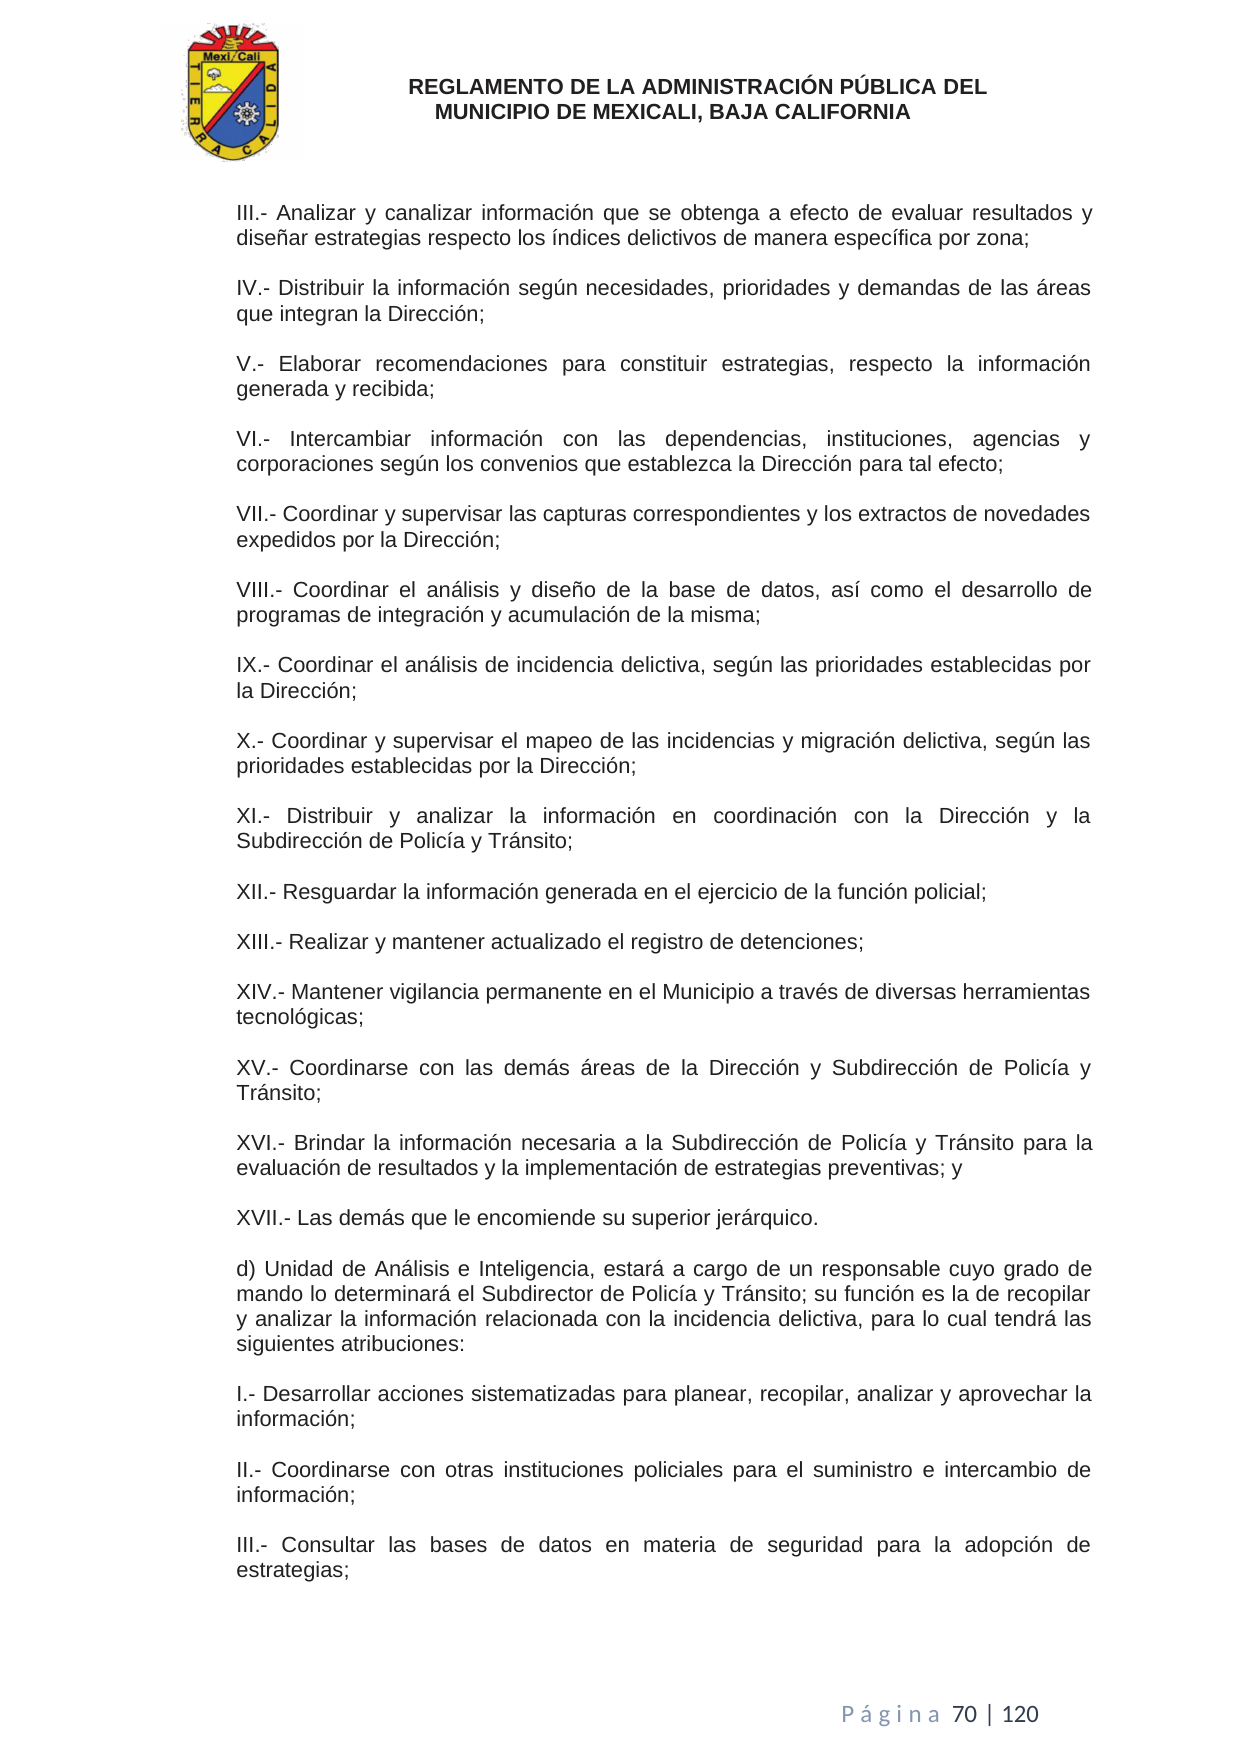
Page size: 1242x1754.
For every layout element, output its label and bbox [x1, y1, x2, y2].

picture [157, 23, 309, 162]
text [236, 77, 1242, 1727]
